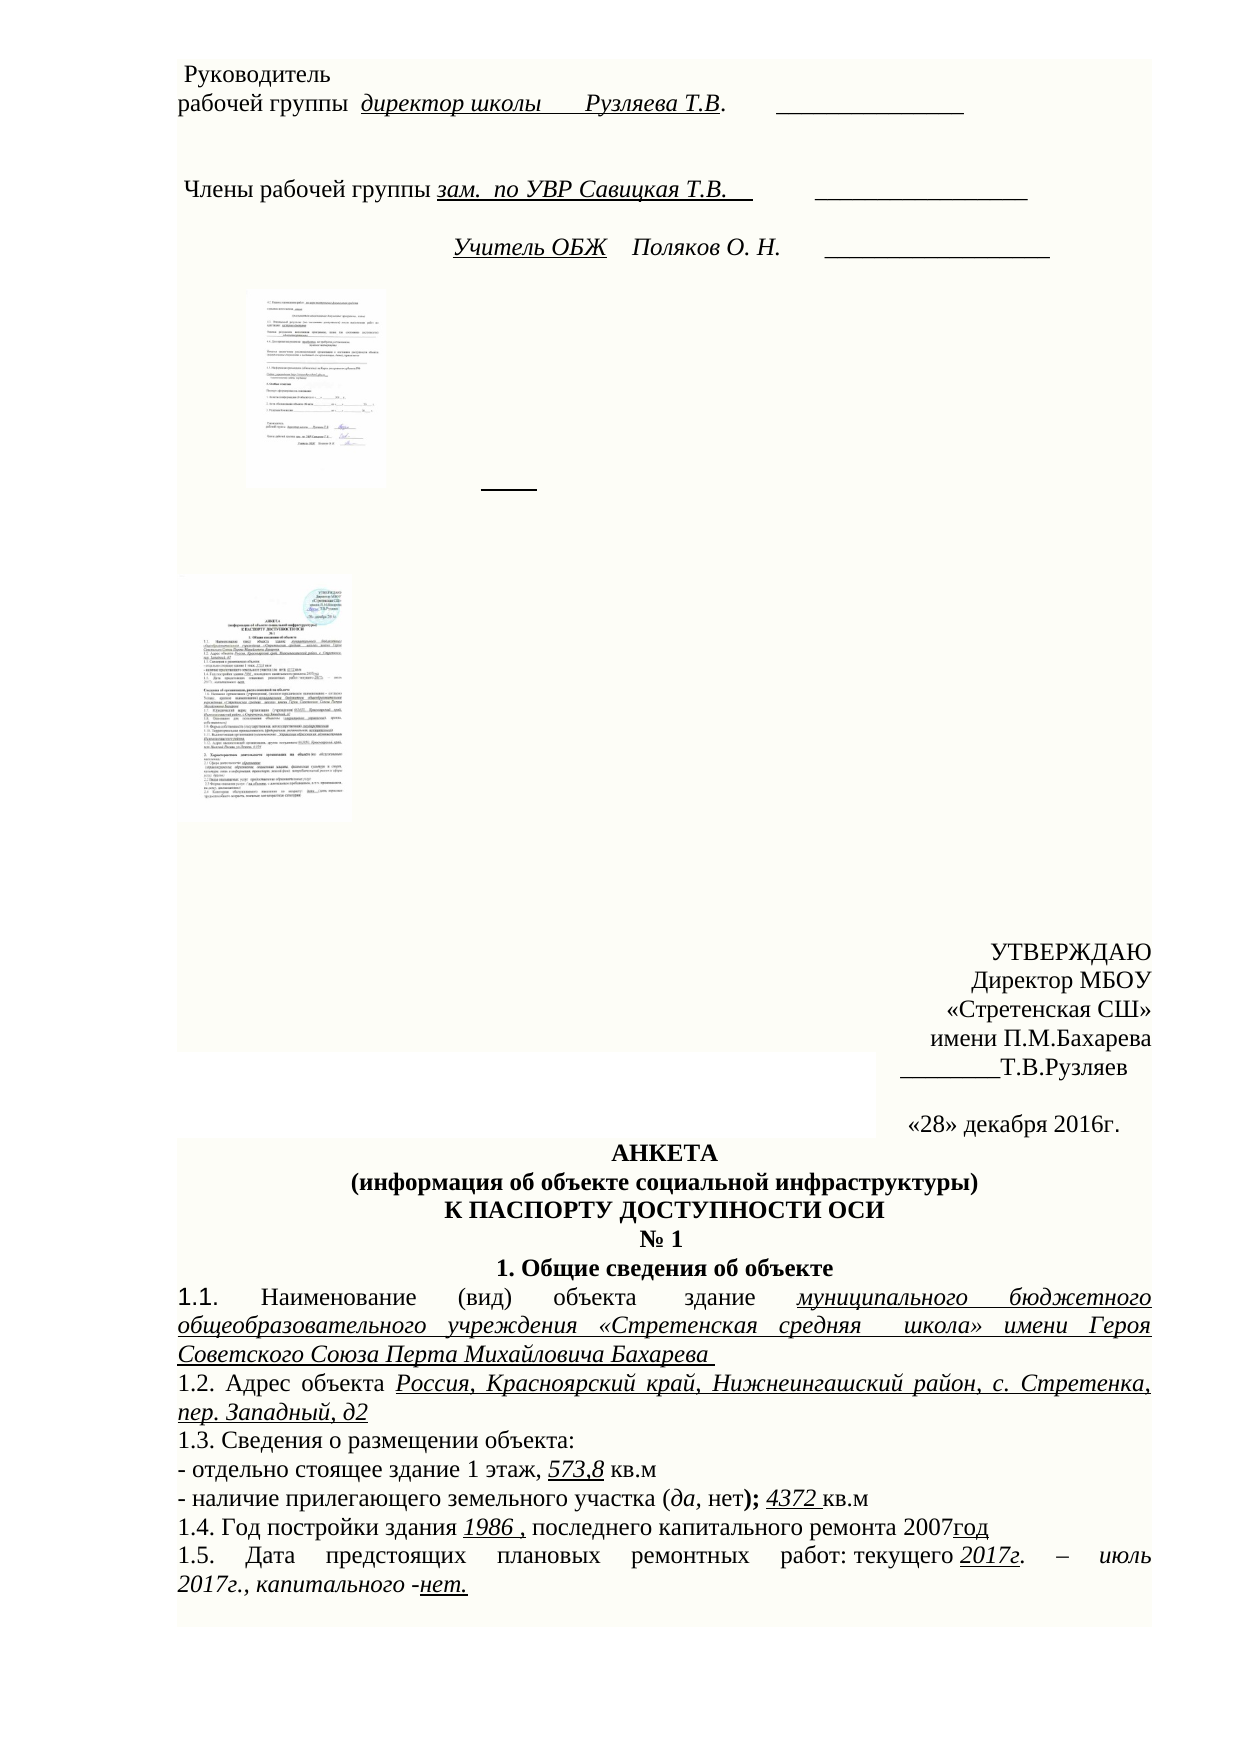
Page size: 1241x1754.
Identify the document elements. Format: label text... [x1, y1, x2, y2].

text 1.4. Год постройки здания 1986 , последнего капитального ремонта 2007год [177, 1512, 1152, 1541]
text 1. Общие сведения об объекте [177, 1253, 1152, 1282]
text № 1 [177, 1224, 1152, 1253]
text «Стретенская СШ» [177, 994, 1152, 1023]
text К ПАСПОРТУ ДОСТУПНОСТИ ОСИ [177, 1196, 1152, 1224]
text (информация об объекте социальной инфраструктуры) [177, 1167, 1152, 1196]
text 1.1. Наименование (вид) объекта здание муниципального бюджетного общеобразовательного учреждения «Стретенская средняя школа» имени Героя Советского Союза Перта Михайловича Бахарева [177, 1337, 1152, 1368]
text 1.3. Сведения о размещении объекта: [177, 1426, 1152, 1454]
text Учитель ОБЖ Поляков О. Н. __________________ [177, 232, 1152, 260]
picture [177, 574, 353, 822]
text имени П.М.Бахарева [177, 1023, 1152, 1052]
text - отдельно стоящее здание 1 этаж, 573,8 кв.м [177, 1454, 1152, 1483]
text Члены рабочей группы зам. по УВР Савицкая Т.В. _________________ [177, 174, 1152, 203]
text УТВЕРЖДАЮ [177, 937, 1152, 965]
text 1.2. Адрес объекта Россия, Красноярский край, Нижнеингашский район, с. Стретенка, пер. Западный, д2 [177, 1368, 1152, 1426]
text Руководитель [177, 59, 1152, 88]
text ________Т.В.Рузляев [876, 1052, 1152, 1080]
text 1.5. Дата предстоящих плановых ремонтных работ: текущего 2017г. – июль 2017г., капитального -нет. [177, 1541, 1152, 1598]
text 1.1. Наименование (вид) объекта здание муниципального бюджетного общеобразовательного учреждения «Стретенская средняя школа» имени Героя Советского Союза Перта Михайловича Бахарева [177, 1282, 1152, 1336]
text рабочей группы директор школы Рузляева Т.В. _______________ [177, 88, 1152, 117]
text Директор МБОУ [177, 965, 1152, 994]
text АНКЕТА [177, 1138, 1152, 1167]
picture [246, 289, 387, 488]
text «28» декабря 2016г. [876, 1109, 1152, 1138]
text - наличие прилегающего земельного участка (да, нет); 4372 кв.м [177, 1483, 1152, 1512]
